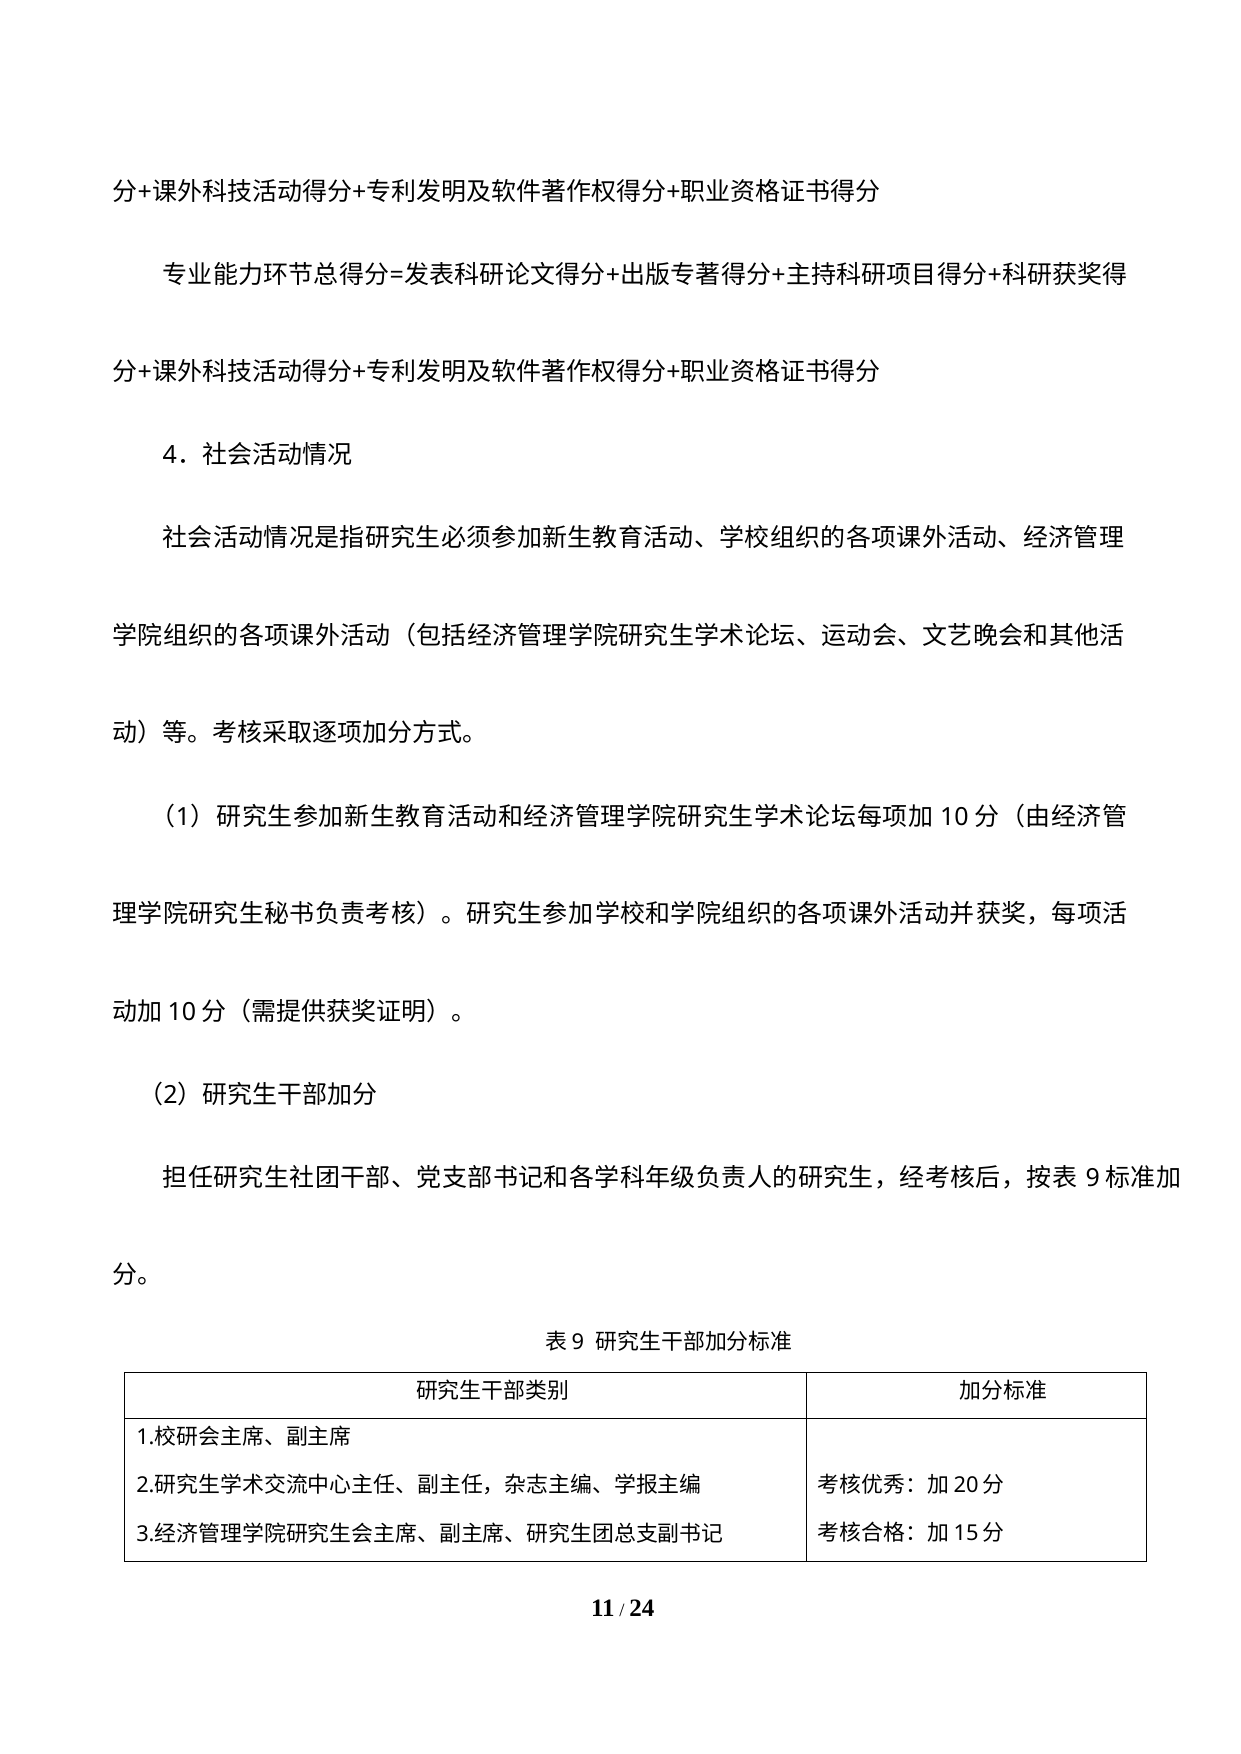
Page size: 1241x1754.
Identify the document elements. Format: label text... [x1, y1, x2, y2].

text 社会活动情况是指研究生必须参加新生教育活动、学校组织的各项课外活动、经济管理学院组织的各项课外活动（包括经济管理学院研究生学术论坛、运动会、文艺晚会和其他活动）等。考核采取逐项加分方式。 [112, 503, 1128, 763]
text 4．社会活动情况 [112, 420, 1128, 485]
text 担任研究生社团干部、党支部书记和各学科年级负责人的研究生，经考核后，按表9标准加分。 [112, 1143, 1181, 1305]
text （2）研究生干部加分 [112, 1060, 1181, 1125]
text （1）研究生参加新生教育活动和经济管理学院研究生学术论坛每项加10分（由经济管理学院研究生秘书负责考核）。研究生参加学校和学院组织的各项课外活动并获奖，每项活动加10分（需提供获奖证明）。 [112, 782, 1128, 1042]
table_cell 考核优秀：加20分 考核合格：加15分 [807, 1419, 1146, 1561]
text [112, 157, 1128, 222]
text 专业能力环节总得分=发表科研论文得分+出版专著得分+主持科研项目得分+科研获奖得分+课外科技活动得分+专利发明及软件著作权得分+职业资格证书得分 [112, 240, 1128, 402]
table_header 研究生干部类别 [125, 1373, 806, 1418]
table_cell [125, 1419, 806, 1561]
table_header 加分标准 [807, 1373, 1146, 1418]
text 表9 研究生干部加分标准 [112, 1323, 1181, 1356]
